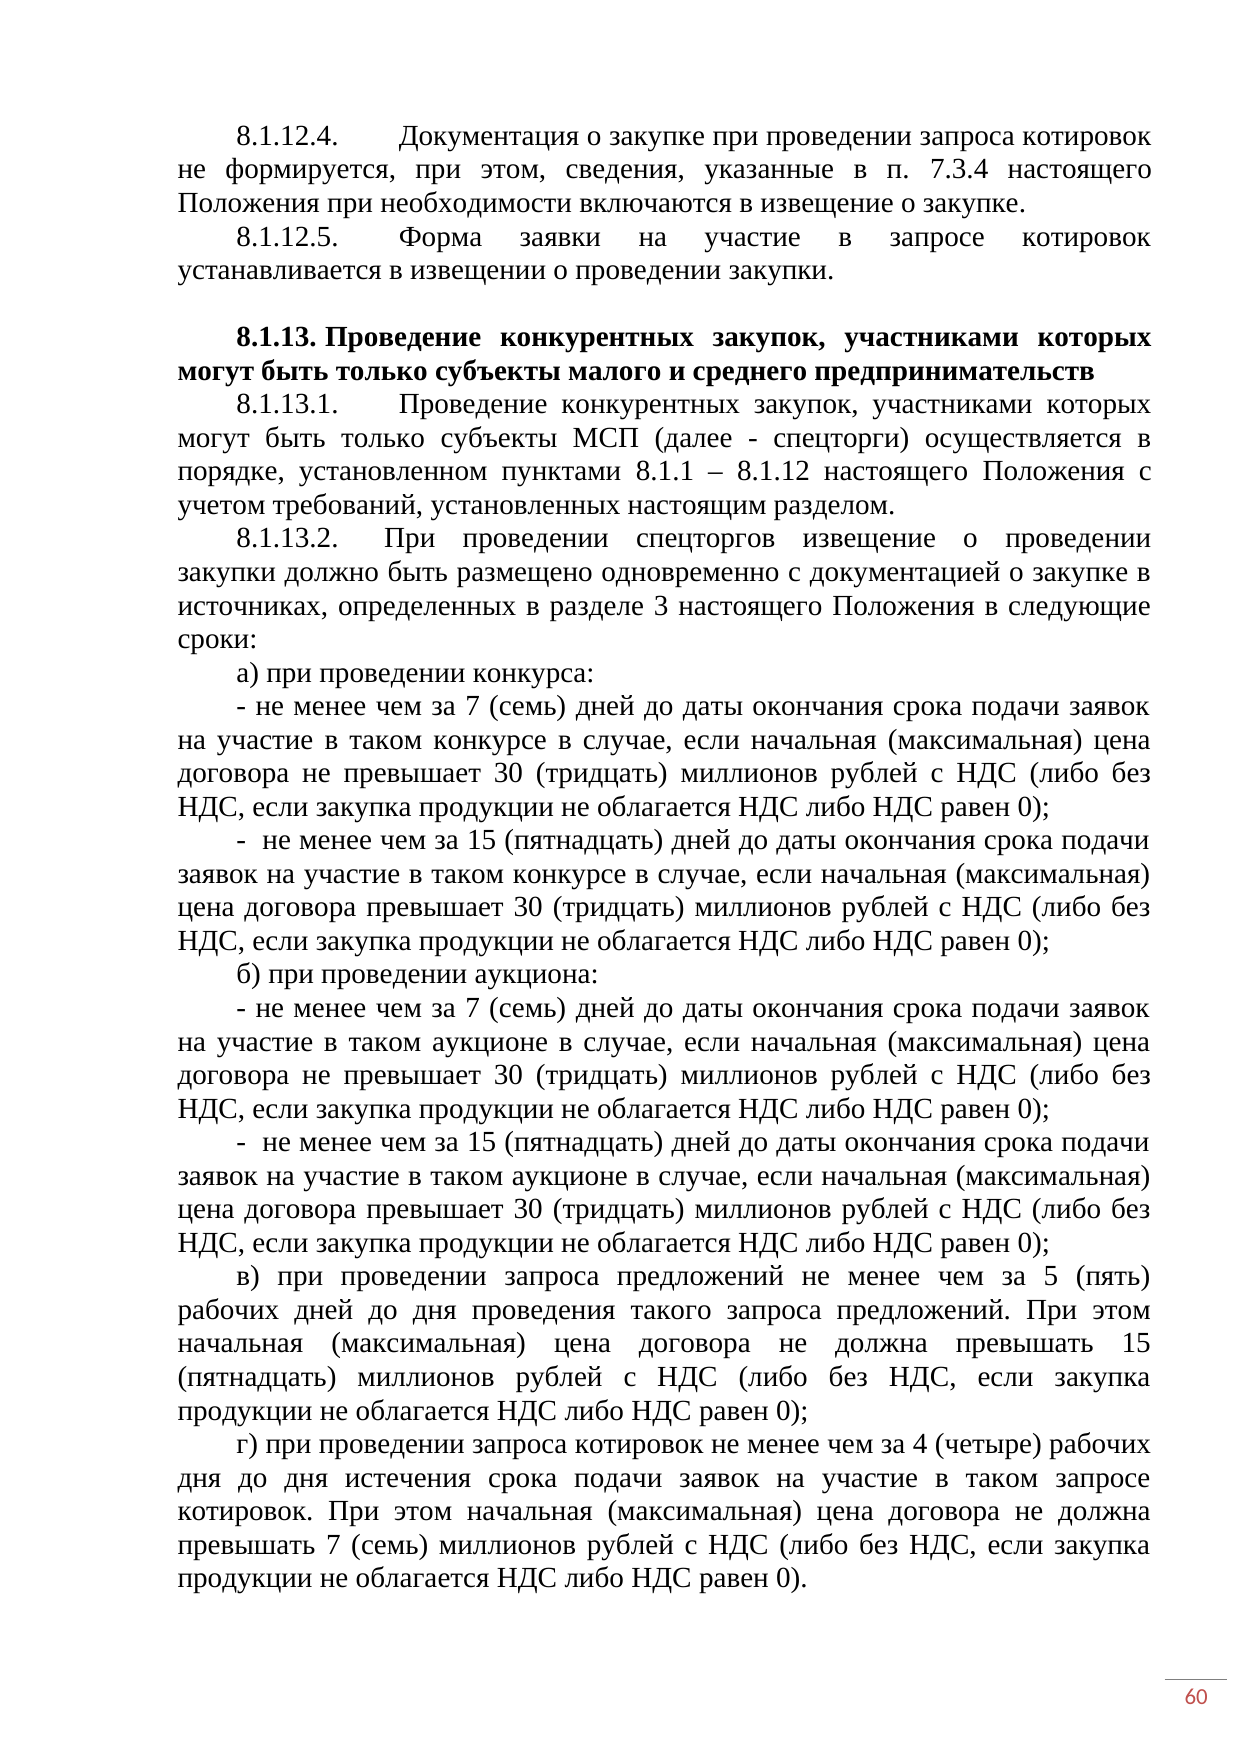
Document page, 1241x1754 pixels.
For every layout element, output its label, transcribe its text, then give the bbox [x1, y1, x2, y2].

text - не менее чем за 15 (пятнадцать) дней до даты окончания срока подачи заявок на участие в таком конкурсе в случае, если начальная (максимальная) цена договора превышает 30 (тридцать) миллионов рублей с НДС (либо без НДС, если закупка продукции не облагается НДС либо НДС равен 0); [177, 822, 1152, 957]
list Проведение конкурентных закупок, участниками которых могут быть только субъекты малого и среднего предпринимательств [177, 319, 1152, 386]
text а) при проведении конкурса: [177, 655, 1152, 688]
list г) при проведении запроса котировок не менее чем за 4 (четыре) рабочих дня до дня истечения срока подачи заявок на участие в таком запросе котировок. При этом начальная (максимальная) цена договора не должна превышать 7 (семь) миллионов рублей с НДС (либо без НДС, если закупка продукции не облагается НДС либо НДС равен 0). [177, 1426, 1152, 1594]
text б) при проведении аукциона: [177, 957, 1152, 990]
list Форма заявки на участие в запросе котировок устанавливается в извещении о проведении закупки. [177, 219, 1152, 286]
text - не менее чем за 7 (семь) дней до даты окончания срока подачи заявок на участие в таком конкурсе в случае, если начальная (максимальная) цена договора не превышает 30 (тридцать) миллионов рублей с НДС (либо без НДС, если закупка продукции не облагается НДС либо НДС равен 0); [177, 688, 1152, 822]
text - не менее чем за 7 (семь) дней до даты окончания срока подачи заявок на участие в таком аукционе в случае, если начальная (максимальная) цена договора не превышает 30 (тридцать) миллионов рублей с НДС (либо без НДС, если закупка продукции не облагается НДС либо НДС равен 0); [177, 990, 1152, 1124]
text - не менее чем за 15 (пятнадцать) дней до даты окончания срока подачи заявок на участие в таком аукционе в случае, если начальная (максимальная) цена договора превышает 30 (тридцать) миллионов рублей с НДС (либо без НДС, если закупка продукции не облагается НДС либо НДС равен 0); [177, 1124, 1152, 1258]
list Документация о закупке при проведении запроса котировок не формируется, при этом, сведения, указанные в п. 7.3.4 настоящего Положения при необходимости включаются в извещение о закупке. [177, 118, 1152, 219]
list При проведении спецторгов извещение о проведении закупки должно быть размещено одновременно с документацией о закупке в источниках, определенных в разделе 3 настоящего Положения в следующие сроки: [177, 521, 1152, 655]
list Проведение конкурентных закупок, участниками которых могут быть только субъекты МСП (далее - спецторги) осуществляется в порядке, установленном пунктами 8.1.1 – 8.1.12 настоящего Положения с учетом требований, установленных настоящим разделом. [177, 386, 1152, 521]
text в) при проведении запроса предложений не менее чем за 5 (пять) рабочих дней до дня проведения такого запроса предложений. При этом начальная (максимальная) цена договора не должна превышать 15 (пятнадцать) миллионов рублей с НДС (либо без НДС, если закупка продукции не облагается НДС либо НДС равен 0); [177, 1258, 1152, 1426]
